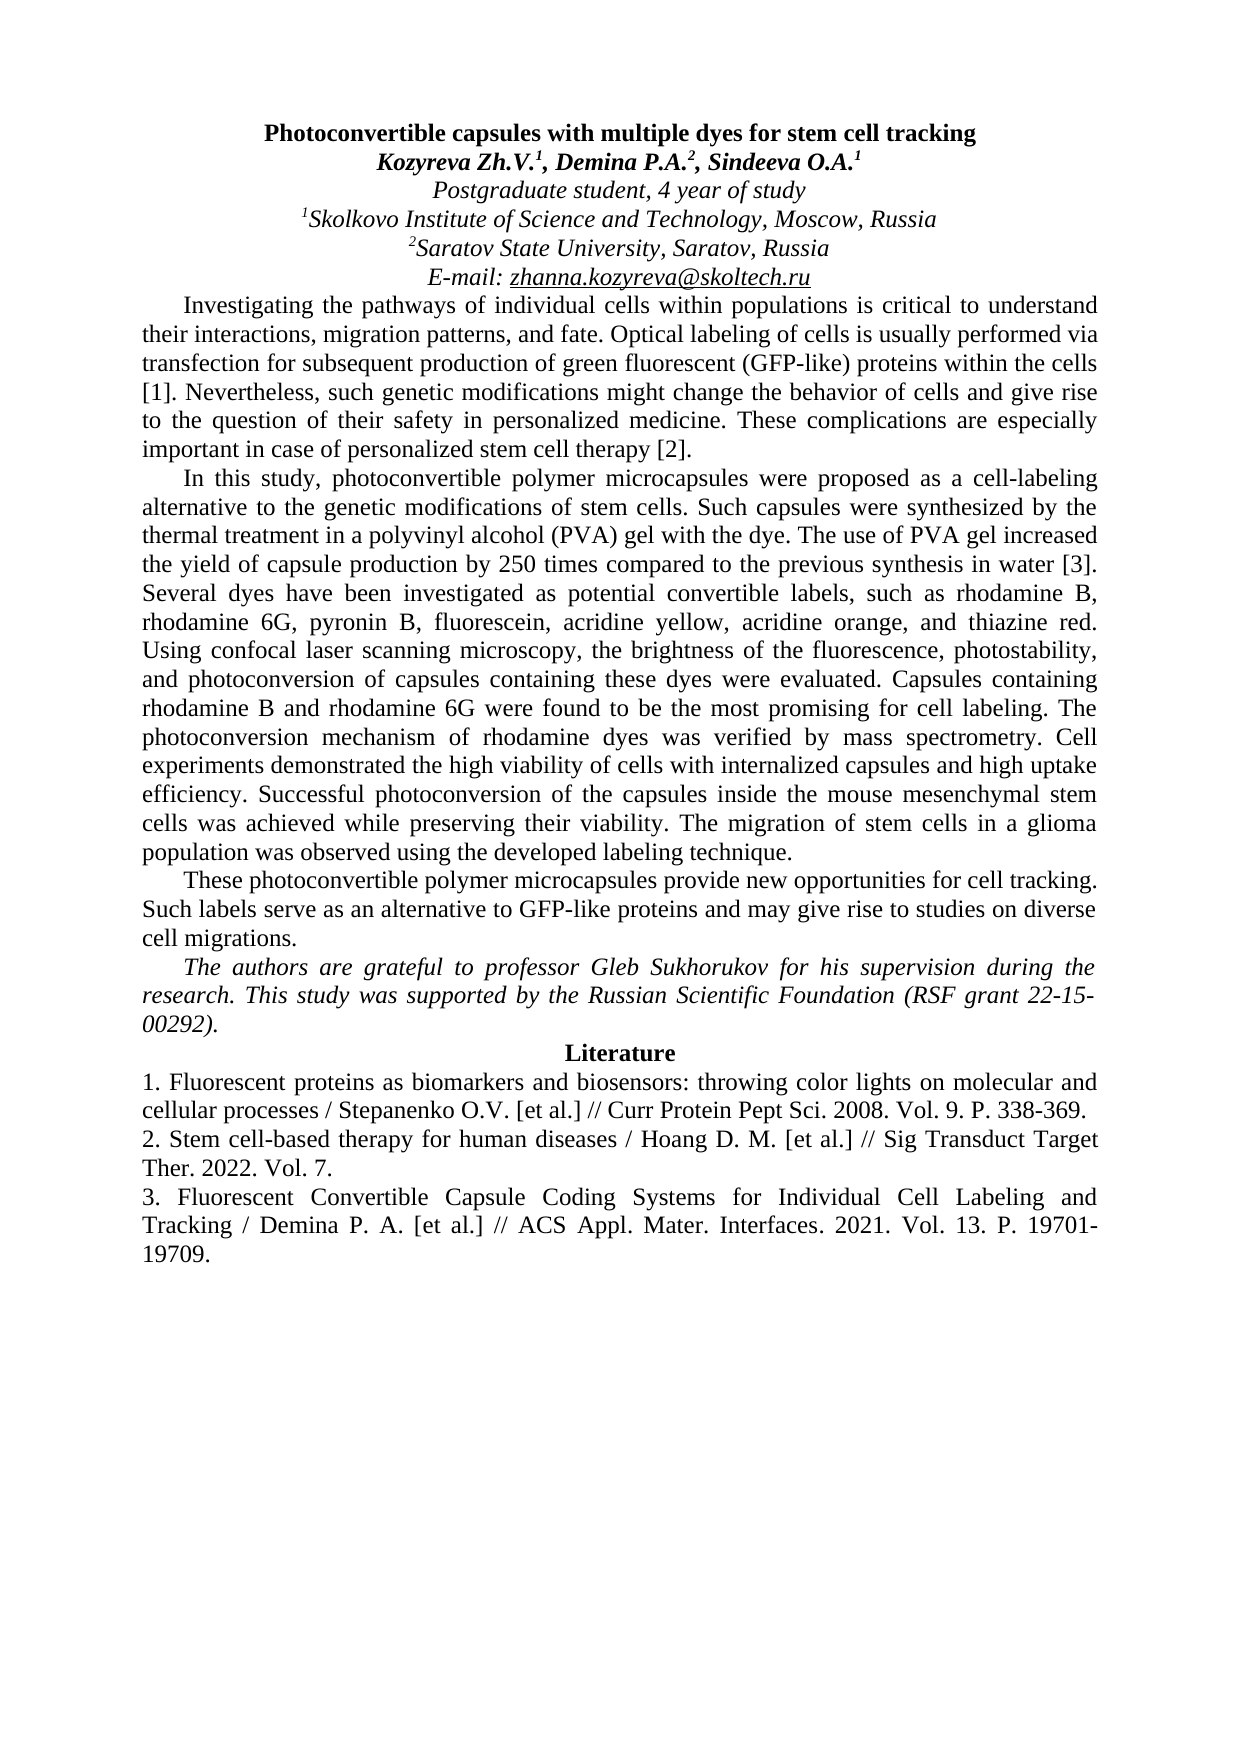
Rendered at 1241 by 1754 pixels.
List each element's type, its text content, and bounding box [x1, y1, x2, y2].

text In this study, photoconvertible polymer microcapsules were proposed as a cell-labeling alternative to the genetic modifications of stem cells. Such capsules were synthesized by the thermal treatment in a polyvinyl alcohol (PVA) gel with the dye. The use of PVA gel increased the yield of capsule production by 250 times compared to the previous synthesis in water [3]. Several dyes have been investigated as potential convertible labels, such as rhodamine B, rhodamine 6G, pyronin B, fluorescein, acridine yellow, acridine orange, and thiazine red. Using confocal laser scanning microscopy, the brightness of the fluorescence, photostability, and photoconversion of capsules containing these dyes were evaluated. Capsules containing rhodamine B and rhodamine 6G were found to be the most promising for cell labeling. The photoconversion mechanism of rhodamine dyes was verified by mass spectrometry. Cell experiments demonstrated the high viability of cells with internalized capsules and high uptake efficiency. Successful photoconversion of the capsules inside the mouse mesenchymal stem cells was achieved while preserving their viability. The migration of stem cells in a glioma population was observed using the developed labeling technique. [142, 463, 1098, 866]
text Postgraduate student, 4 year of study [142, 176, 1098, 204]
text Literature [142, 1038, 1098, 1067]
text 1. Fluorescent proteins as biomarkers and biosensors: throwing color lights on molecular and cellular processes / Stepanenko O.V. [et al.] // Curr Protein Pept Sci. 2008. Vol. 9. P. 338-369. [142, 1067, 1098, 1124]
text E-mail: zhanna.kozyreva@skoltech.ru [142, 262, 1098, 291]
text The authors are grateful to professor Gleb Sukhorukov for his supervision during the research. This study was supported by the Russian Scientific Foundation (RSF grant 22-15-00292). [142, 952, 1098, 1038]
text 2. Stem cell-based therapy for human diseases / Hoang D. M. [et al.] // Sig Transduct Target Ther. 2022. Vol. 7. [142, 1124, 1098, 1182]
text 2Saratov State University, Saratov, Russia [142, 233, 1098, 262]
text 3. Fluorescent Convertible Capsule Coding Systems for Individual Cell Labeling and Tracking / Demina P. A. [et al.] // ACS Appl. Mater. Interfaces. 2021. Vol. 13. P. 19701-19709. [142, 1182, 1098, 1268]
text Kozyreva Zh.V.1, Demina P.A.2, Sindeeva O.A.1 [142, 147, 1098, 176]
text Investigating the pathways of individual cells within populations is critical to understand their interactions, migration patterns, and fate. Optical labeling of cells is usually performed via transfection for subsequent production of green fluorescent (GFP-like) proteins within the cells [1]. Nevertheless, such genetic modifications might change the behavior of cells and give rise to the question of their safety in personalized medicine. These complications are especially important in case of personalized stem cell therapy [2]. [142, 291, 1098, 463]
text 1Skolkovo Institute of Science and Technology, Moscow, Russia [142, 204, 1098, 233]
text Photoconvertible capsules with multiple dyes for stem cell tracking [142, 118, 1098, 147]
text These photoconvertible polymer microcapsules provide new opportunities for cell tracking. Such labels serve as an alternative to GFP-like proteins and may give rise to studies on diverse cell migrations. [142, 866, 1098, 952]
